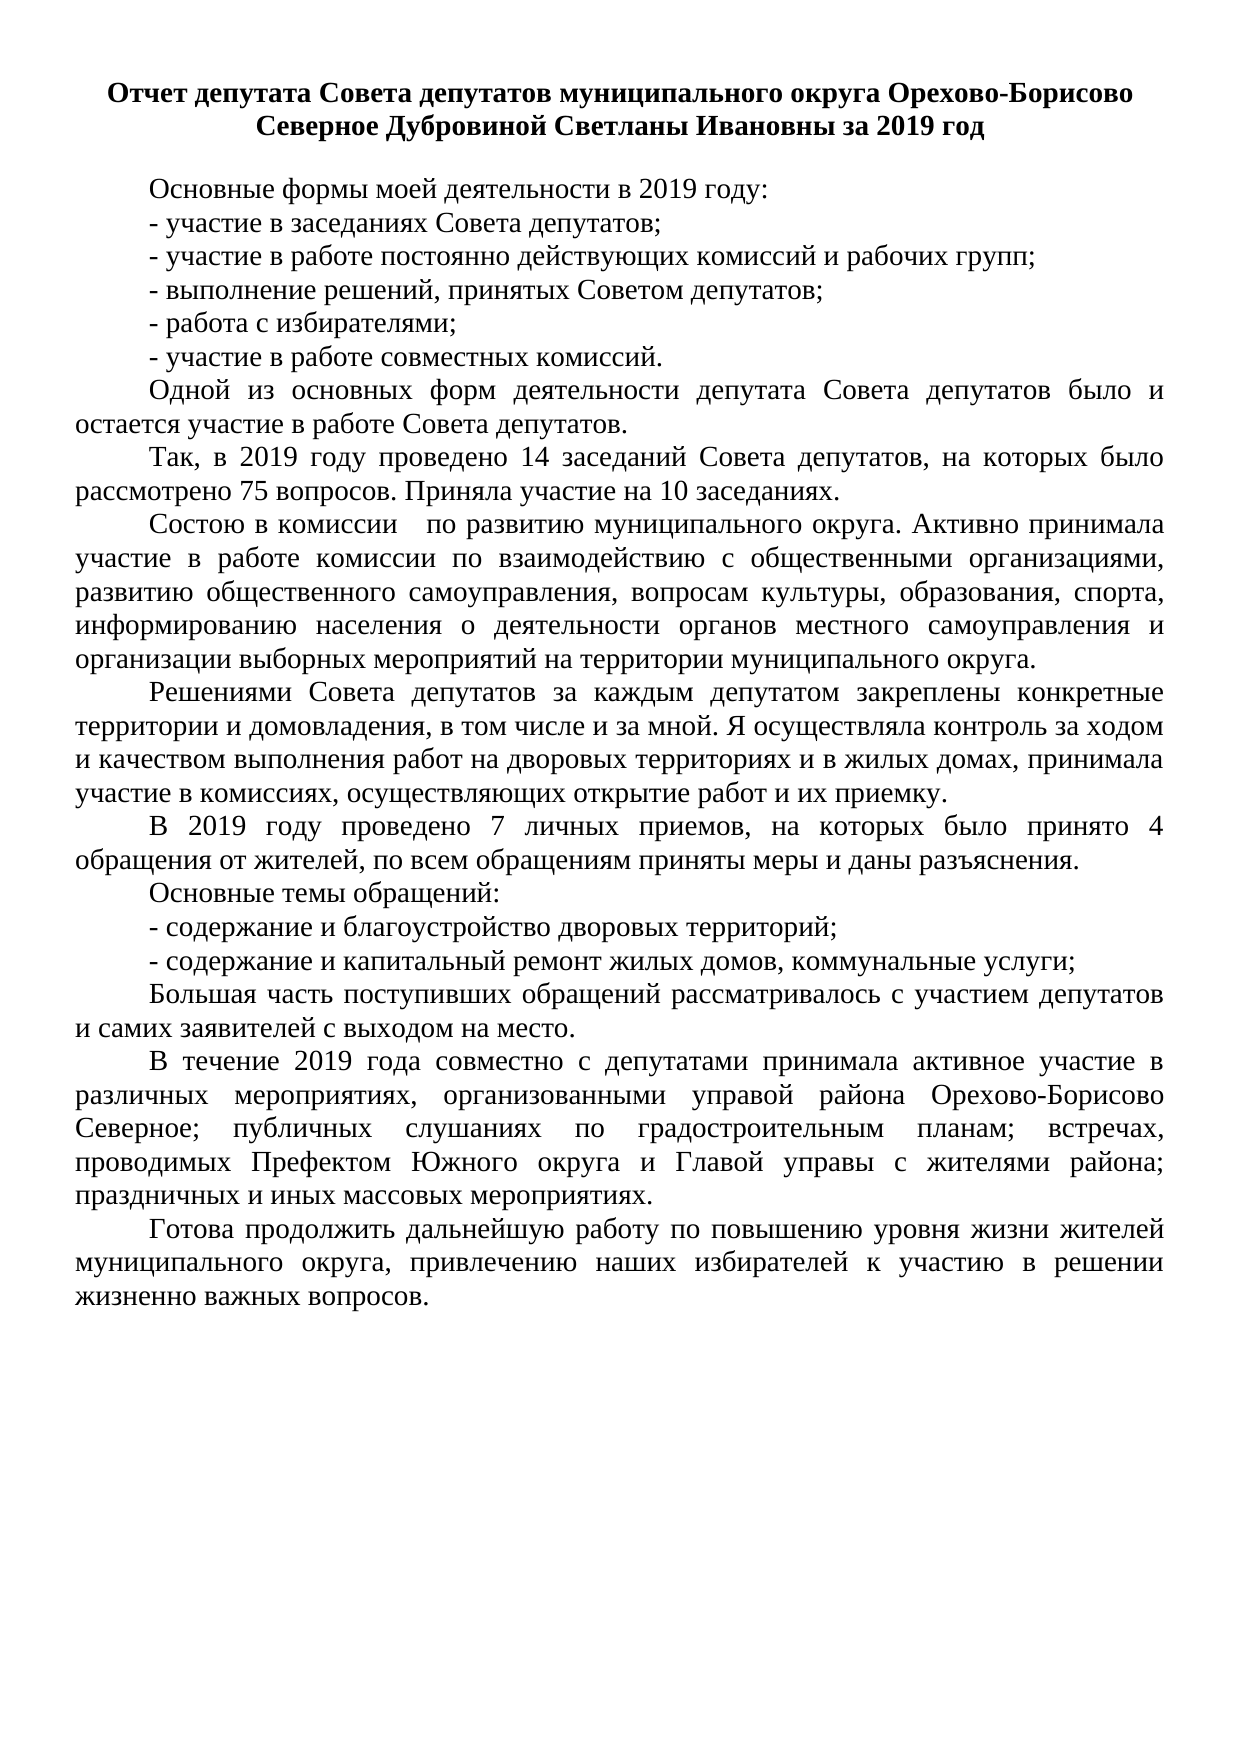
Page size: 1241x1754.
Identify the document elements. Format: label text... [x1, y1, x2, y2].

text Одной из основных форм деятельности депутата Совета депутатов было и остается участие в работе Совета депутатов. [75, 372, 1165, 439]
text Готова продолжить дальнейшую работу по повышению уровня жизни жителей муниципального округа, привлечению наших избирателей к участию в решении жизненно важных вопросов. [75, 1211, 1165, 1312]
text Решениями Совета депутатов за каждым депутатом закреплены конкретные территории и домовладения, в том числе и за мной. Я осуществляла контроль за ходом и качеством выполнения работ на дворовых территориях и в жилых домах, принимала участие в комиссиях, осуществляющих открытие работ и их приемку. [75, 674, 1165, 808]
text В течение 2019 года совместно с депутатами принимала активное участие в различных мероприятиях, организованными управой района Орехово-Борисово Северное; публичных слушаниях по градостроительным планам; встречах, проводимых Префектом Южного округа и Главой управы с жителями района; праздничных и иных массовых мероприятиях. [75, 1043, 1165, 1211]
text Состою в комиссии по развитию муниципального округа. Активно принимала участие в работе комиссии по взаимодействию с общественными организациями, развитию общественного самоуправления, вопросам культуры, образования, спорта, информированию населения о деятельности органов местного самоуправления и организации выборных мероприятий на территории муниципального округа. [75, 507, 1165, 674]
text - выполнение решений, принятых Советом депутатов; [75, 272, 1165, 305]
text - участие в работе совместных комиссий. [75, 339, 1165, 372]
text Отчет депутата Совета депутатов муниципального округа Орехово-Борисово Северное Дубровиной Светланы Ивановны за 2019 год [75, 75, 1165, 142]
text - содержание и благоустройство дворовых территорий; [75, 909, 1165, 943]
text Основные формы моей деятельности в 2019 году: [75, 171, 1165, 205]
text Так, в 2019 году проведено 14 заседаний Совета депутатов, на которых было рассмотрено 75 вопросов. Приняла участие на 10 заседаниях. [75, 439, 1165, 507]
text Основные темы обращений: [75, 876, 1165, 909]
text Большая часть поступивших обращений рассматривалось с участием депутатов и самих заявителей с выходом на место. [75, 976, 1165, 1043]
text - работа с избирателями; [75, 305, 1165, 339]
text - содержание и капитальный ремонт жилых домов, коммунальные услуги; [75, 943, 1165, 976]
text - участие в заседаниях Совета депутатов; [75, 205, 1165, 238]
text - участие в работе постоянно действующих комиссий и рабочих групп; [75, 238, 1165, 272]
text В 2019 году проведено 7 личных приемов, на которых было принято 4 обращения от жителей, по всем обращениям приняты меры и даны разъяснения. [75, 808, 1165, 876]
